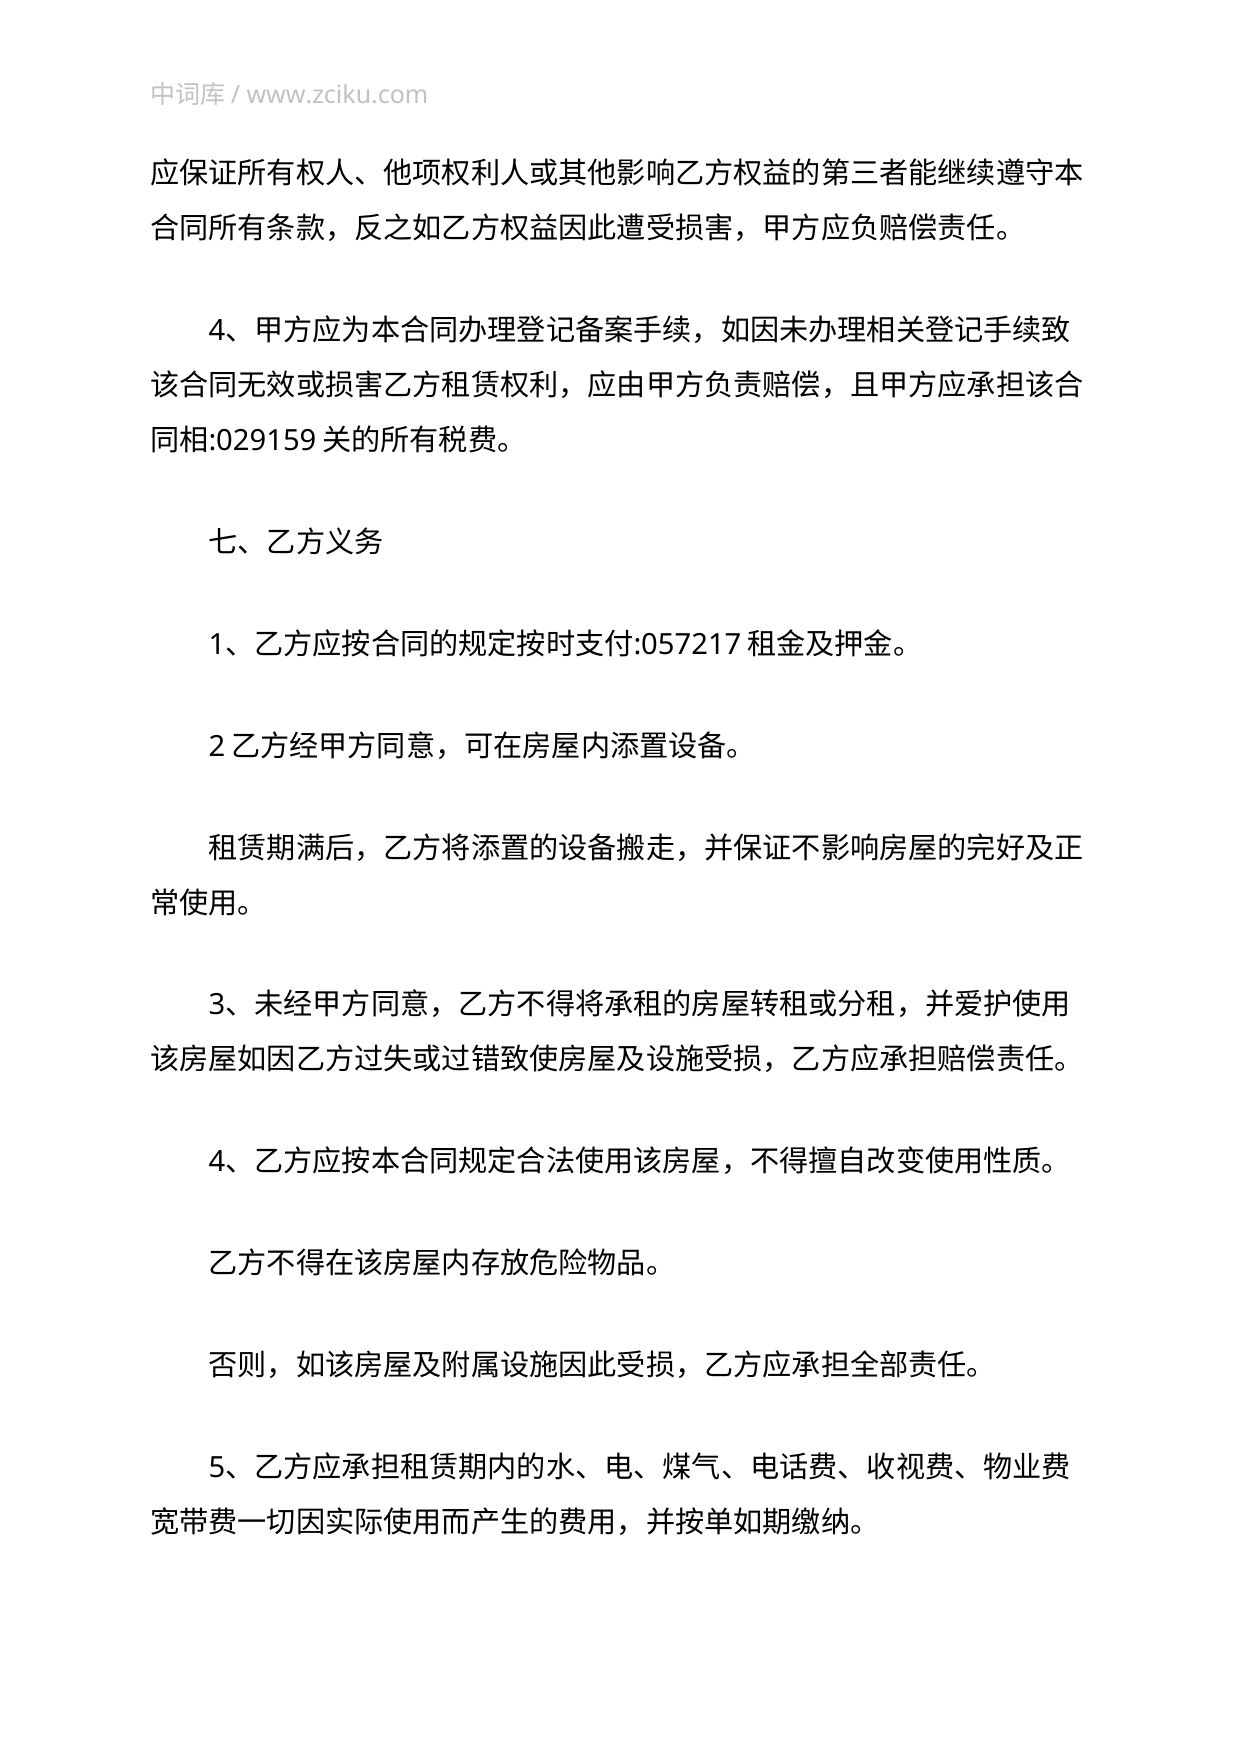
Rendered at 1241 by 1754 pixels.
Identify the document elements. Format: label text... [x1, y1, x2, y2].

text 4、甲方应为本合同办理登记备案手续，如因未办理相关登记手续致该合同无效或损害乙方租赁权利，应由甲方负责赔偿，且甲方应承担该合同相:029159关的所有税费。 [150, 307, 1090, 459]
text 5、乙方应承担租赁期内的水、电、煤气、电话费、收视费、物业费宽带费一切因实际使用而产生的费用，并按单如期缴纳。 [150, 1443, 1090, 1541]
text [150, 150, 1090, 247]
text 七、乙方义务 [150, 518, 1090, 561]
text 1、乙方应按合同的规定按时支付:057217租金及押金。 [150, 620, 1090, 663]
text 乙方不得在该房屋内存放危险物品。 [150, 1240, 1090, 1282]
text 2乙方经甲方同意，可在房屋内添置设备。 [150, 722, 1090, 765]
text 租赁期满后，乙方将添置的设备搬走，并保证不影响房屋的完好及正常使用。 [150, 824, 1090, 921]
text 3、未经甲方同意，乙方不得将承租的房屋转租或分租，并爱护使用该房屋如因乙方过失或过错致使房屋及设施受损，乙方应承担赔偿责任。 [150, 981, 1090, 1078]
text 否则，如该房屋及附属设施因此受损，乙方应承担全部责任。 [150, 1341, 1090, 1384]
text 4、乙方应按本合同规定合法使用该房屋，不得擅自改变使用性质。 [150, 1138, 1090, 1180]
